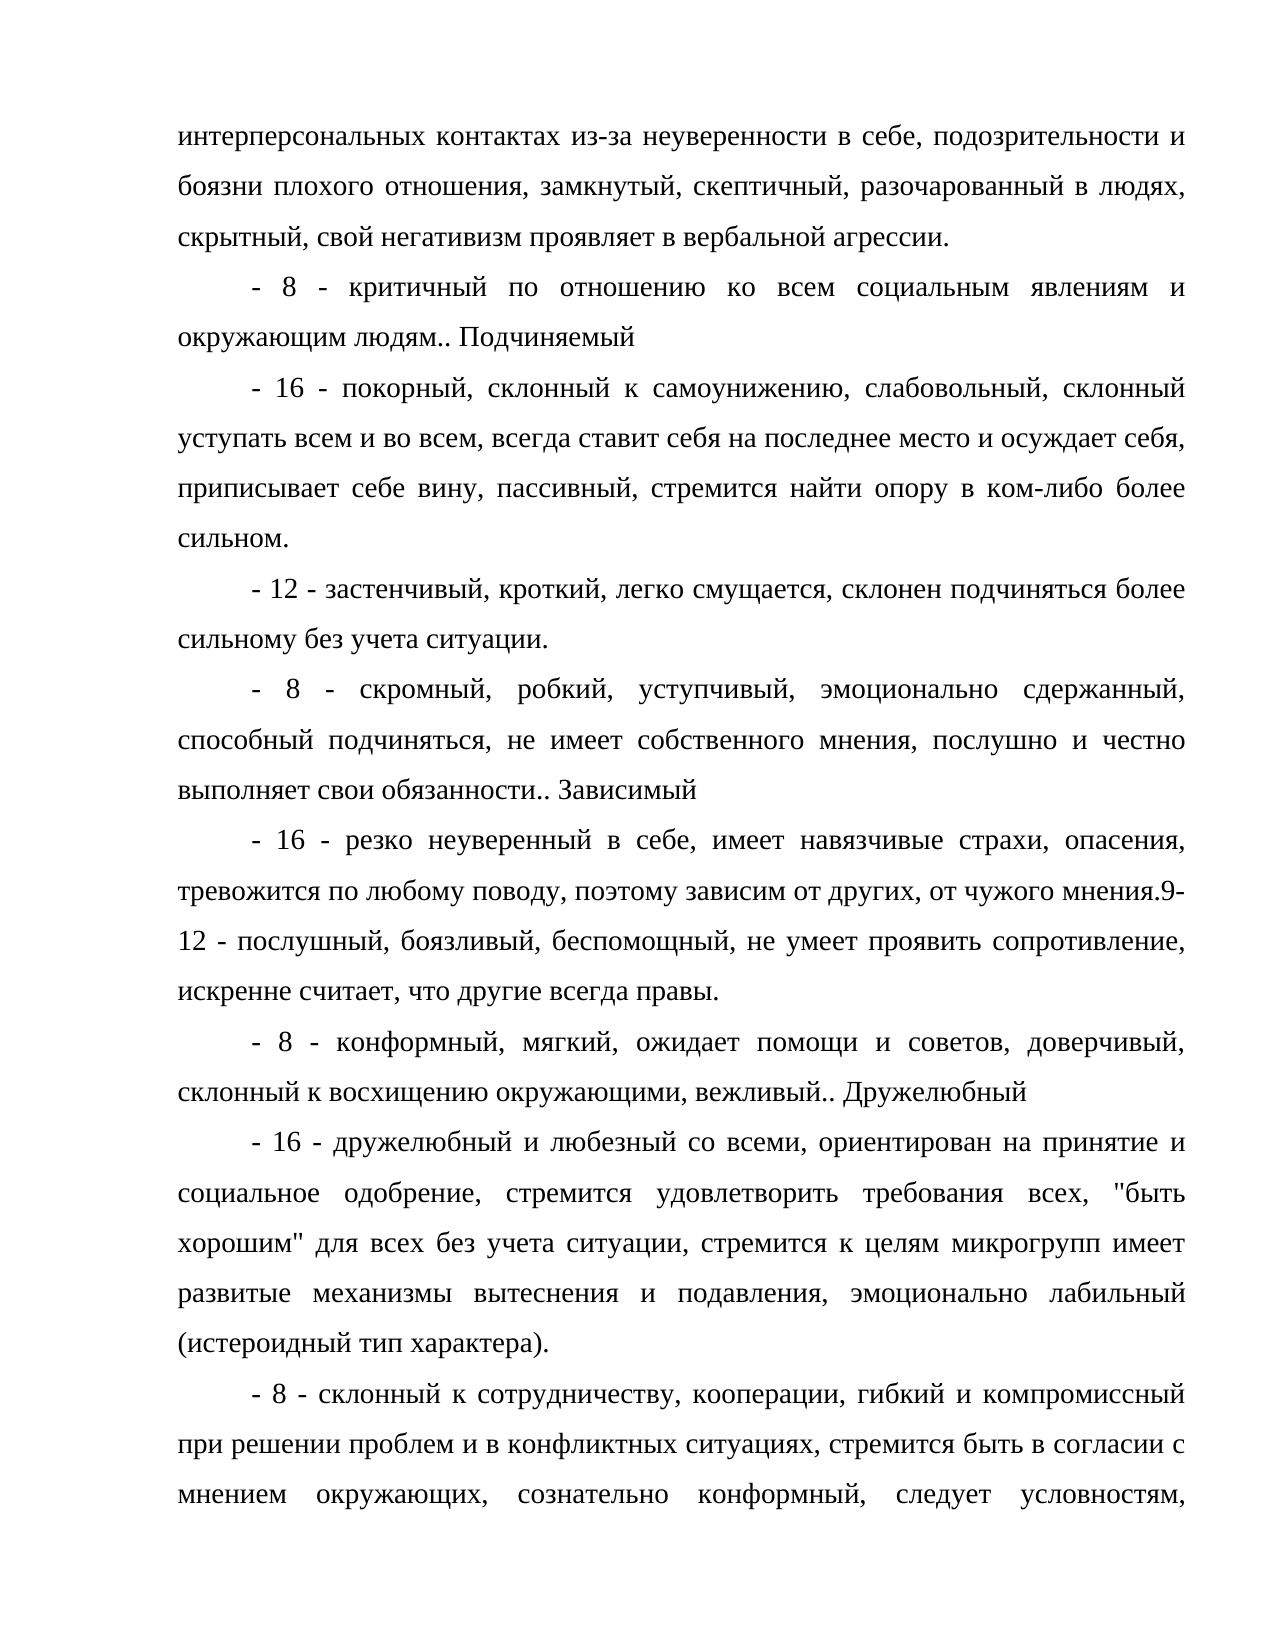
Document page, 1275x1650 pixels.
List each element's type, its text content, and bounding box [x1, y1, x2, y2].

text - 16 - резко неуверенный в себе, имеет навязчивые страхи, опасения, тревожится по любому поводу, поэтому зависим от других, от чужого мнения.9-12 - послушный, боязливый, беспомощный, не умеет проявить сопротивление, искренне считает, что другие всегда правы. [177, 822, 1186, 1007]
text - 8 - критичный по отношению ко всем социальным явлениям и окружающим людям.. Подчиняемый [177, 269, 1186, 353]
text - 8 - скромный, робкий, уступчивый, эмоционально сдержанный, способный подчиняться, не имеет собственного мнения, послушно и честно выполняет свои обязанности.. Зависимый [177, 672, 1186, 806]
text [177, 1376, 1186, 1510]
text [177, 118, 1186, 252]
text - 16 - дружелюбный и любезный со всеми, ориентирован на принятие и социальное одобрение, стремится удовлетворить требования всех, "быть хорошим" для всех без учета ситуации, стремится к целям микрогрупп имеет развитые механизмы вытеснения и подавления, эмоционально лабильный (истероидный тип характера). [177, 1124, 1186, 1359]
text - 8 - конформный, мягкий, ожидает помощи и советов, доверчивый, склонный к восхищению окружающими, вежливый.. Дружелюбный [177, 1024, 1186, 1108]
text - 12 - застенчивый, кроткий, легко смущается, склонен подчиняться более сильному без учета ситуации. [177, 571, 1186, 655]
text - 16 - покорный, склонный к самоунижению, слабовольный, склонный уступать всем и во всем, всегда ставит себя на последнее место и осуждает себя, приписывает себе вину, пассивный, стремится найти опору в ком-либо более сильном. [177, 370, 1186, 554]
